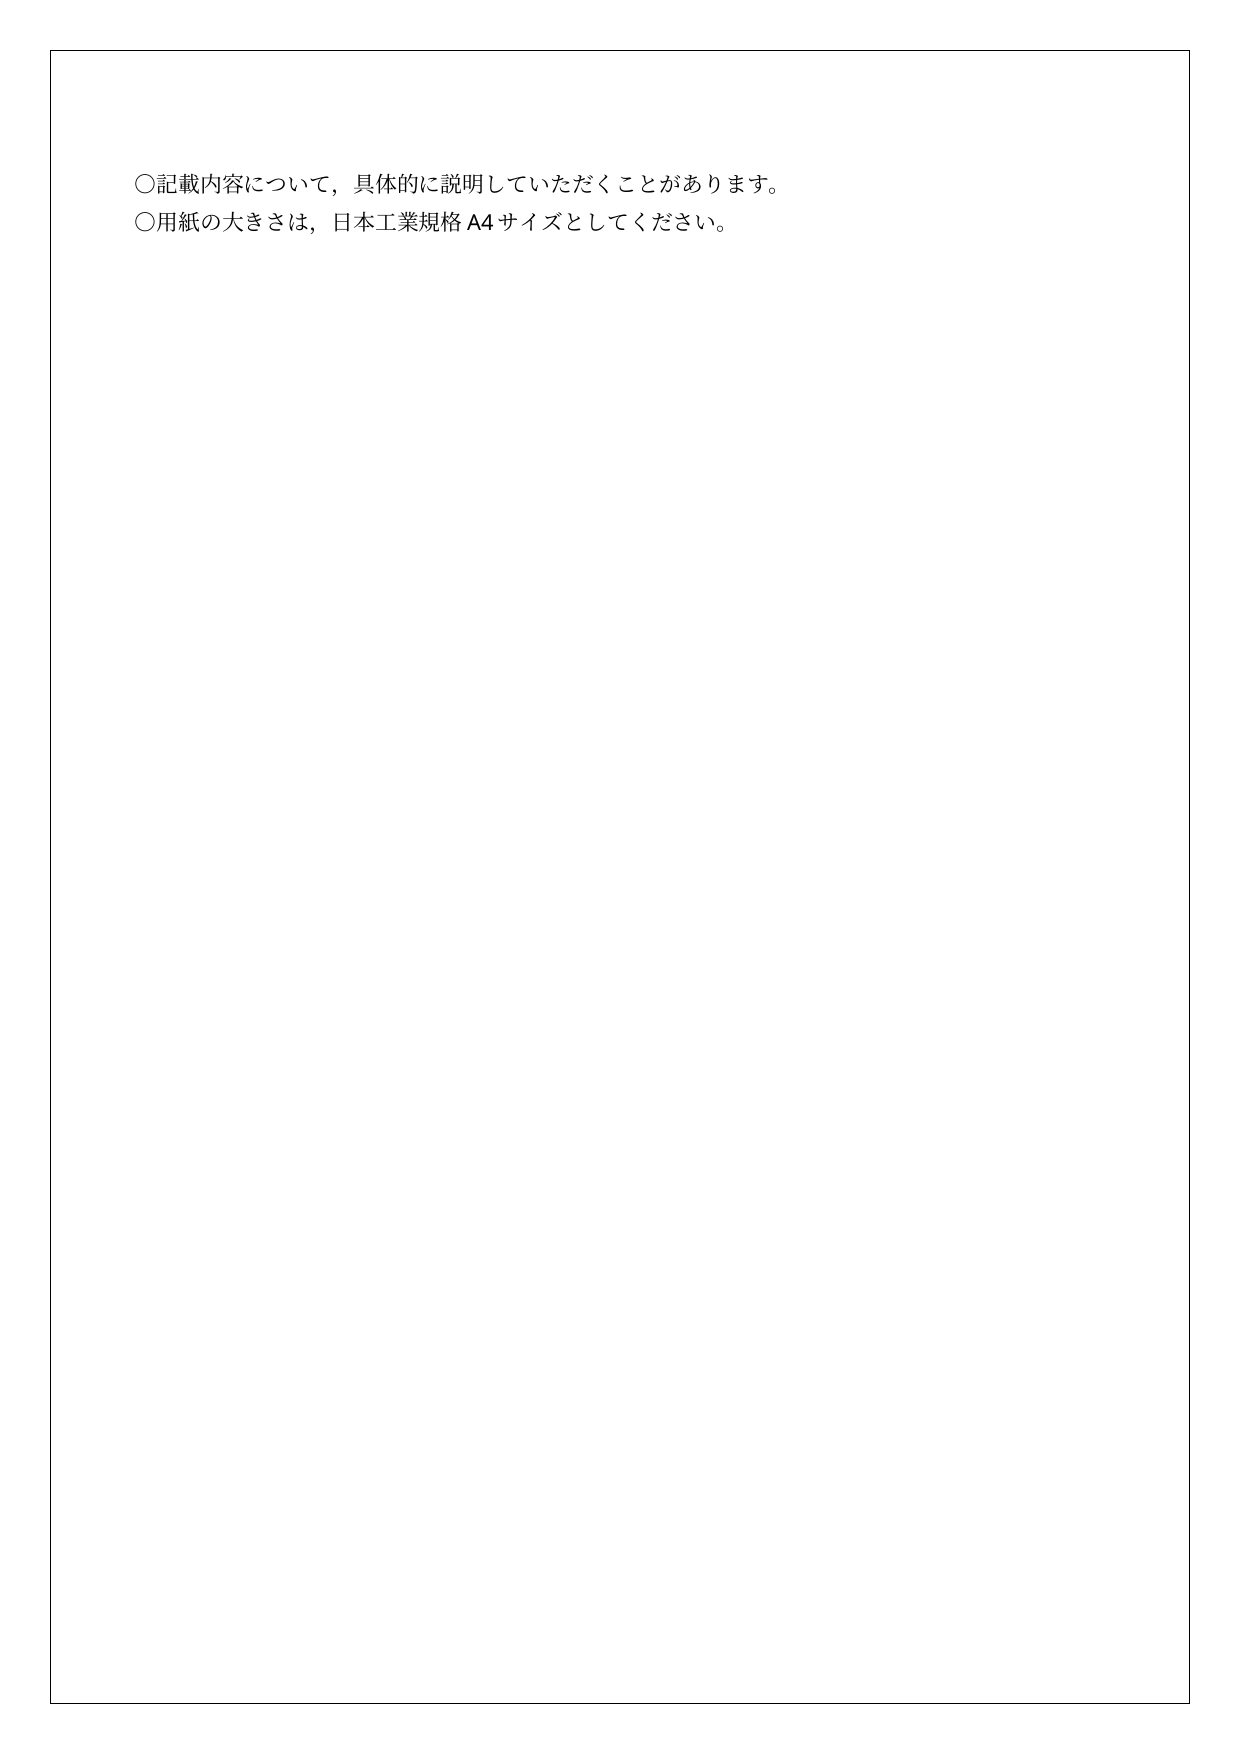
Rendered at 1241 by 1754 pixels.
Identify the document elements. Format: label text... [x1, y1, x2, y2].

text ○記載内容について，具体的に説明していただくことがあります。 [112, 164, 1128, 202]
text ○用紙の大きさは，日本工業規格A4サイズとしてください。 [112, 202, 1128, 239]
